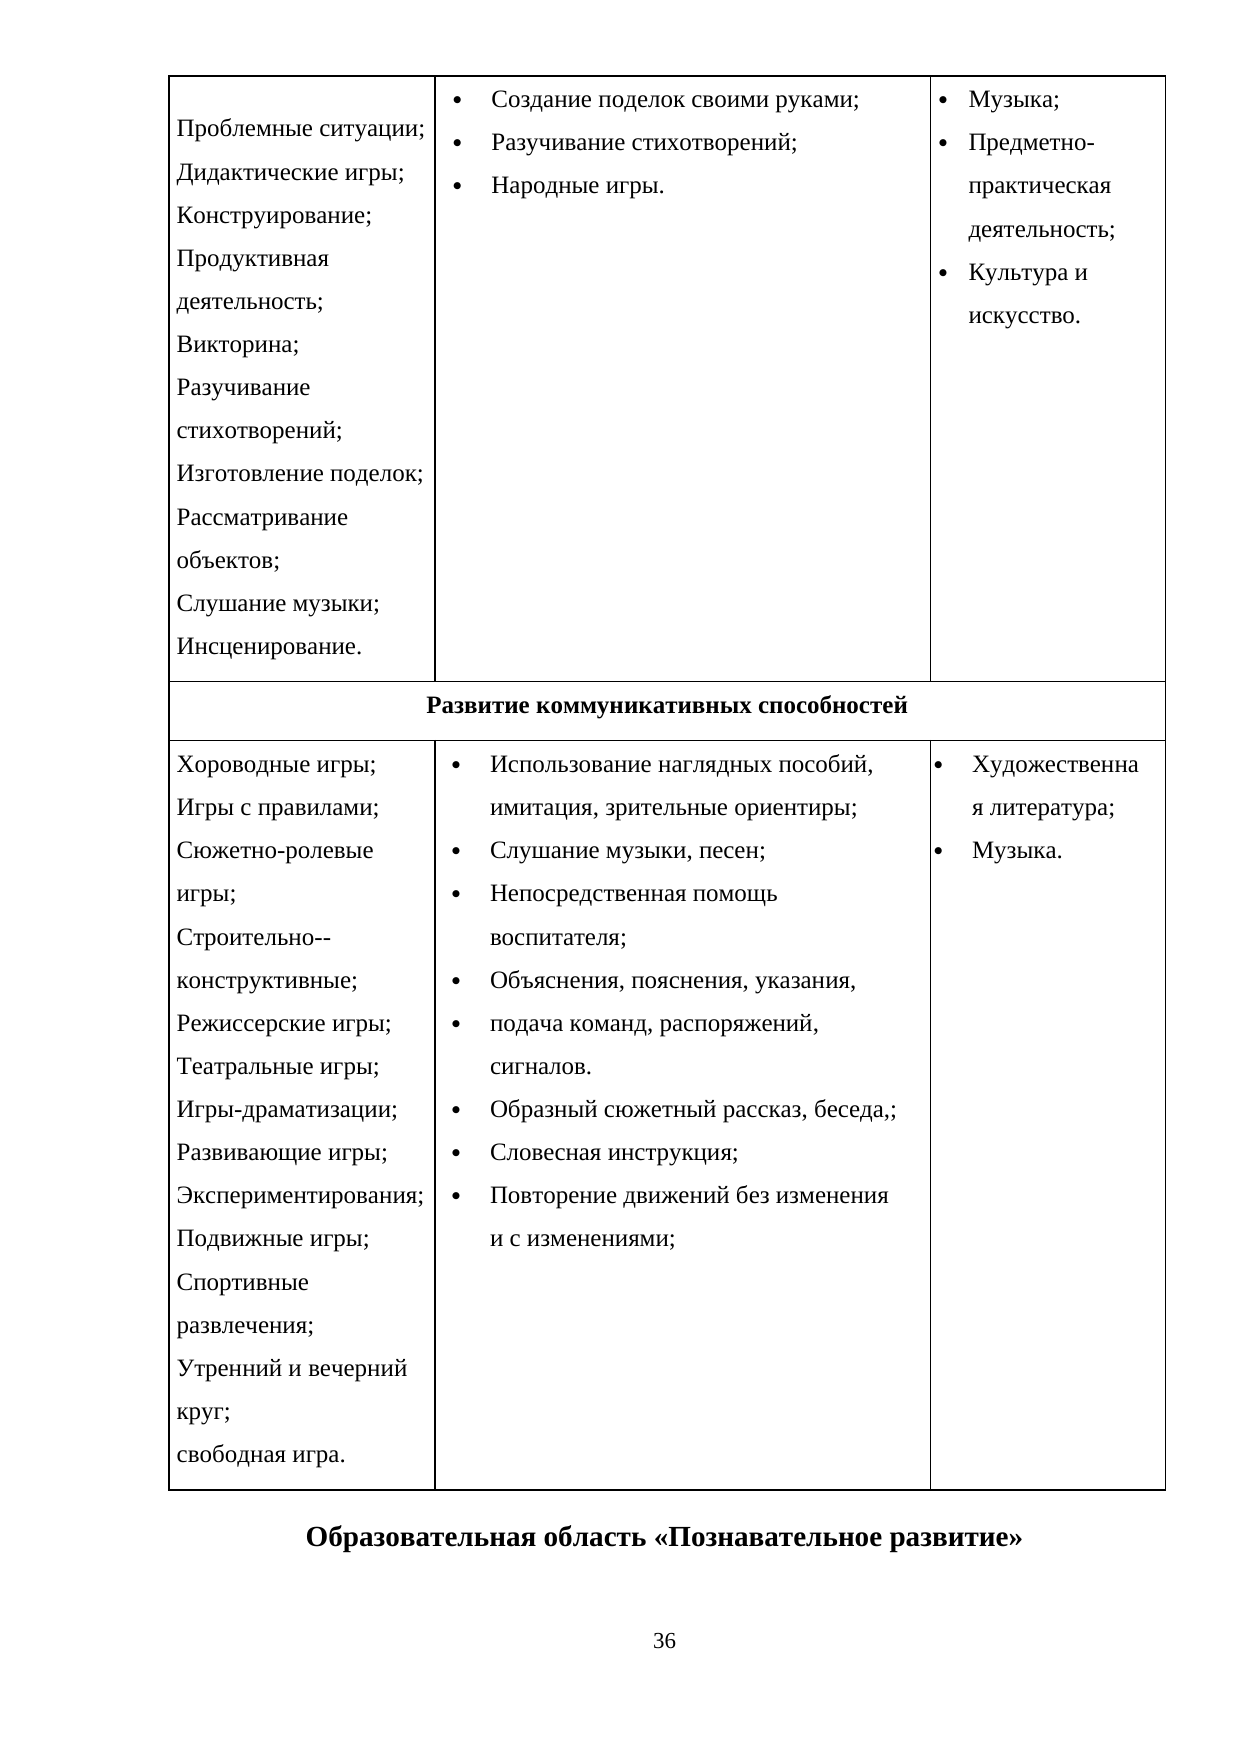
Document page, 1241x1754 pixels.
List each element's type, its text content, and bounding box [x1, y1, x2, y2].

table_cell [436, 1057, 930, 1619]
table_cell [931, 77, 1165, 997]
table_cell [931, 1057, 1165, 1619]
table_cell Развитие коммуникативных способностей [170, 998, 1165, 1056]
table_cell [170, 77, 434, 997]
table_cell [170, 1057, 434, 1619]
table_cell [436, 77, 930, 997]
